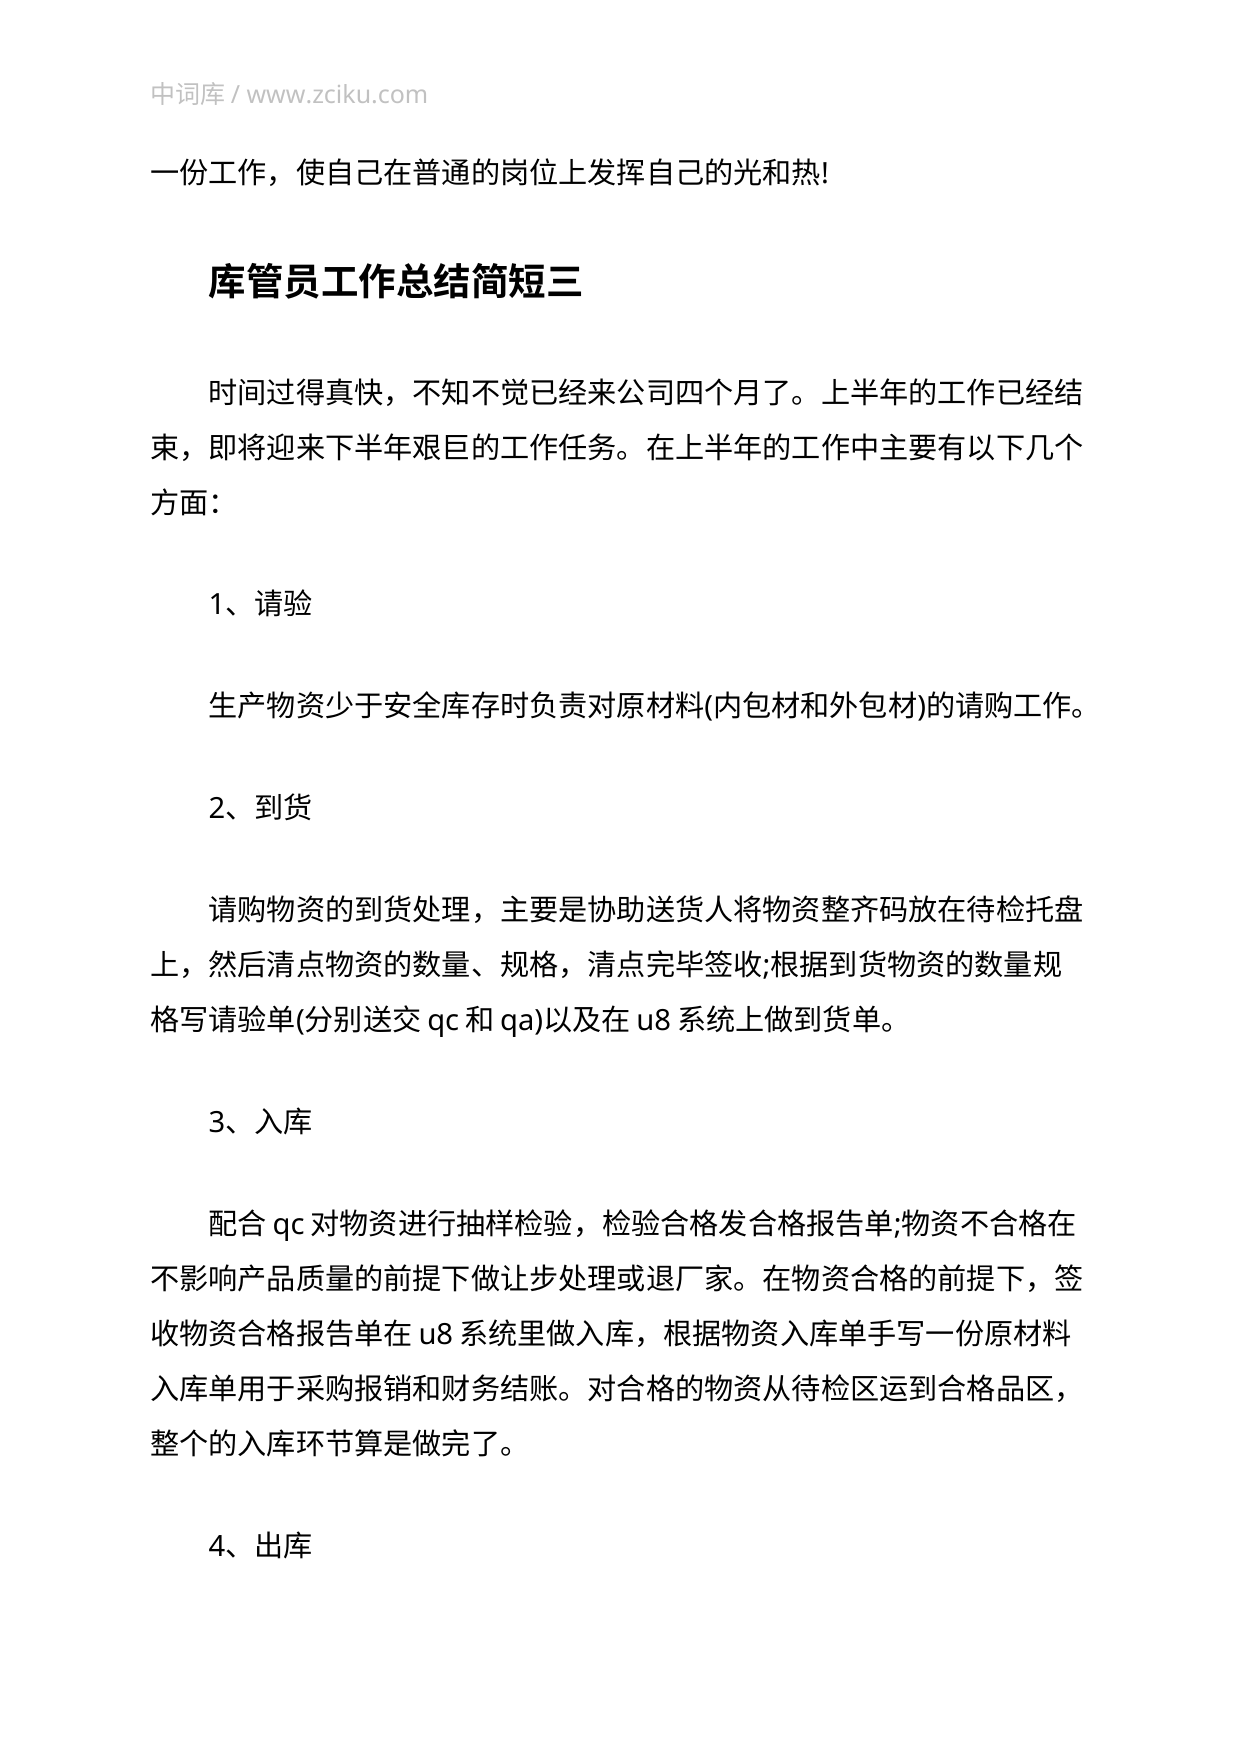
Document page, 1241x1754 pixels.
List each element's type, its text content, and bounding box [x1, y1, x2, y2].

text 1、请验 [150, 581, 1090, 623]
text 3、入库 [150, 1099, 1090, 1141]
text 请购物资的到货处理，主要是协助送货人将物资整齐码放在待检托盘上，然后清点物资的数量、规格，清点完毕签收;根据到货物资的数量规格写请验单(分别送交qc和qa)以及在u8系统上做到货单。 [150, 887, 1090, 1039]
text 4、出库 [150, 1522, 1090, 1565]
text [150, 150, 1090, 192]
text 2、到货 [150, 785, 1090, 827]
text 库管员工作总结简短三 [150, 252, 1090, 306]
text 配合qc对物资进行抽样检验，检验合格发合格报告单;物资不合格在不影响产品质量的前提下做让步处理或退厂家。在物资合格的前提下，签收物资合格报告单在u8系统里做入库，根据物资入库单手写一份原材料入库单用于采购报销和财务结账。对合格的物资从待检区运到合格品区，整个的入库环节算是做完了。 [150, 1201, 1090, 1463]
text 时间过得真快，不知不觉已经来公司四个月了。上半年的工作已经结束，即将迎来下半年艰巨的工作任务。在上半年的工作中主要有以下几个方面： [150, 369, 1090, 521]
text 生产物资少于安全库存时负责对原材料(内包材和外包材)的请购工作。 [150, 683, 1090, 725]
